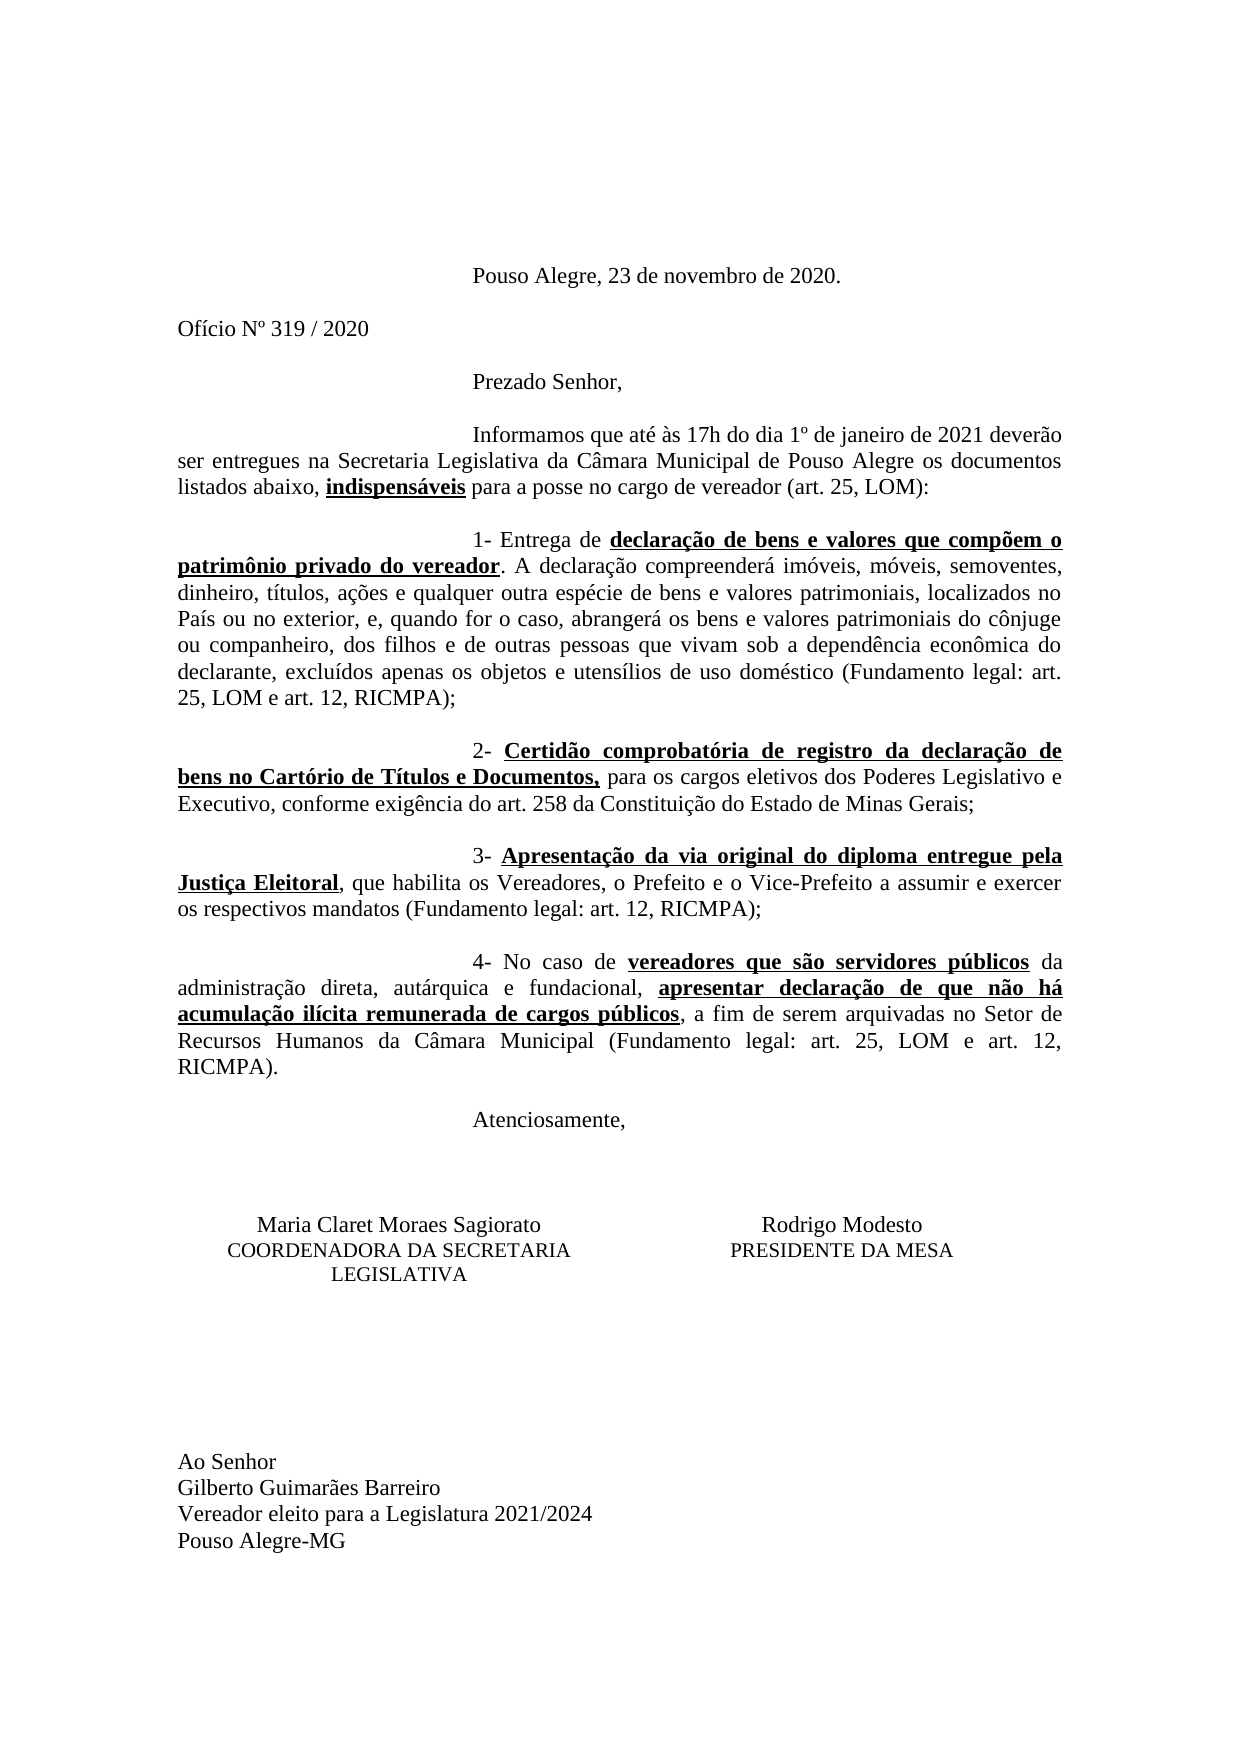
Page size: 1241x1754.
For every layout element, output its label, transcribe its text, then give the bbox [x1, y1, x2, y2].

table_cell COORDENADORA DA SECRETARIA LEGISLATIVA [177, 1238, 621, 1286]
text Vereador eleito para a Legislatura 2021/2024 [177, 1501, 1063, 1527]
text Informamos que até às 17h do dia 1º de janeiro de 2021 deverão ser entregues na Secretaria Legislativa da Câmara Municipal de Pouso Alegre os documentos listados abaixo, indispensáveis para a posse no cargo de vereador (art. 25, LOM): [177, 421, 1063, 500]
text Prezado Senhor, [177, 368, 1063, 394]
table_cell PRESIDENTE DA MESA [621, 1238, 1063, 1286]
text Gilberto Guimarães Barreiro [177, 1474, 1063, 1501]
table_header Maria Claret Moraes Sagiorato [177, 1211, 621, 1238]
table_header Rodrigo Modesto [621, 1211, 1063, 1238]
text 1- Entrega de declaração de bens e valores que compõem o patrimônio privado do vereador. A declaração compreenderá imóveis, móveis, semoventes, dinheiro, títulos, ações e qualquer outra espécie de bens e valores patrimoniais, localizados no País ou no exterior, e, quando for o caso, abrangerá os bens e valores patrimoniais do cônjuge ou companheiro, dos filhos e de outras pessoas que vivam sob a dependência econômica do declarante, excluídos apenas os objetos e utensílios de uso doméstico (Fundamento legal: art. 25, LOM e art. 12, RICMPA); [177, 526, 1063, 711]
text Ofício Nº 319 / 2020 [177, 315, 1063, 342]
text Pouso Alegre-MG [177, 1527, 1063, 1553]
text Ao Senhor [177, 1448, 1063, 1474]
text Pouso Alegre, 23 de novembro de 2020. [472, 263, 1063, 289]
text 4- No caso de vereadores que são servidores públicos da administração direta, autárquica e fundacional, apresentar declaração de que não há acumulação ilícita remunerada de cargos públicos, a fim de serem arquivadas no Setor de Recursos Humanos da Câmara Municipal (Fundamento legal: art. 25, LOM e art. 12, RICMPA). [177, 948, 1063, 1079]
text 2- Certidão comprobatória de registro da declaração de bens no Cartório de Títulos e Documentos, para os cargos eletivos dos Poderes Legislativo e Executivo, conforme exigência do art. 258 da Constituição do Estado de Minas Gerais; [177, 737, 1063, 816]
text 3- Apresentação da via original do diploma entregue pela Justiça Eleitoral, que habilita os Vereadores, o Prefeito e o Vice-Prefeito a assumir e exercer os respectivos mandatos (Fundamento legal: art. 12, RICMPA); [177, 842, 1063, 921]
text Atenciosamente, [177, 1106, 1063, 1132]
